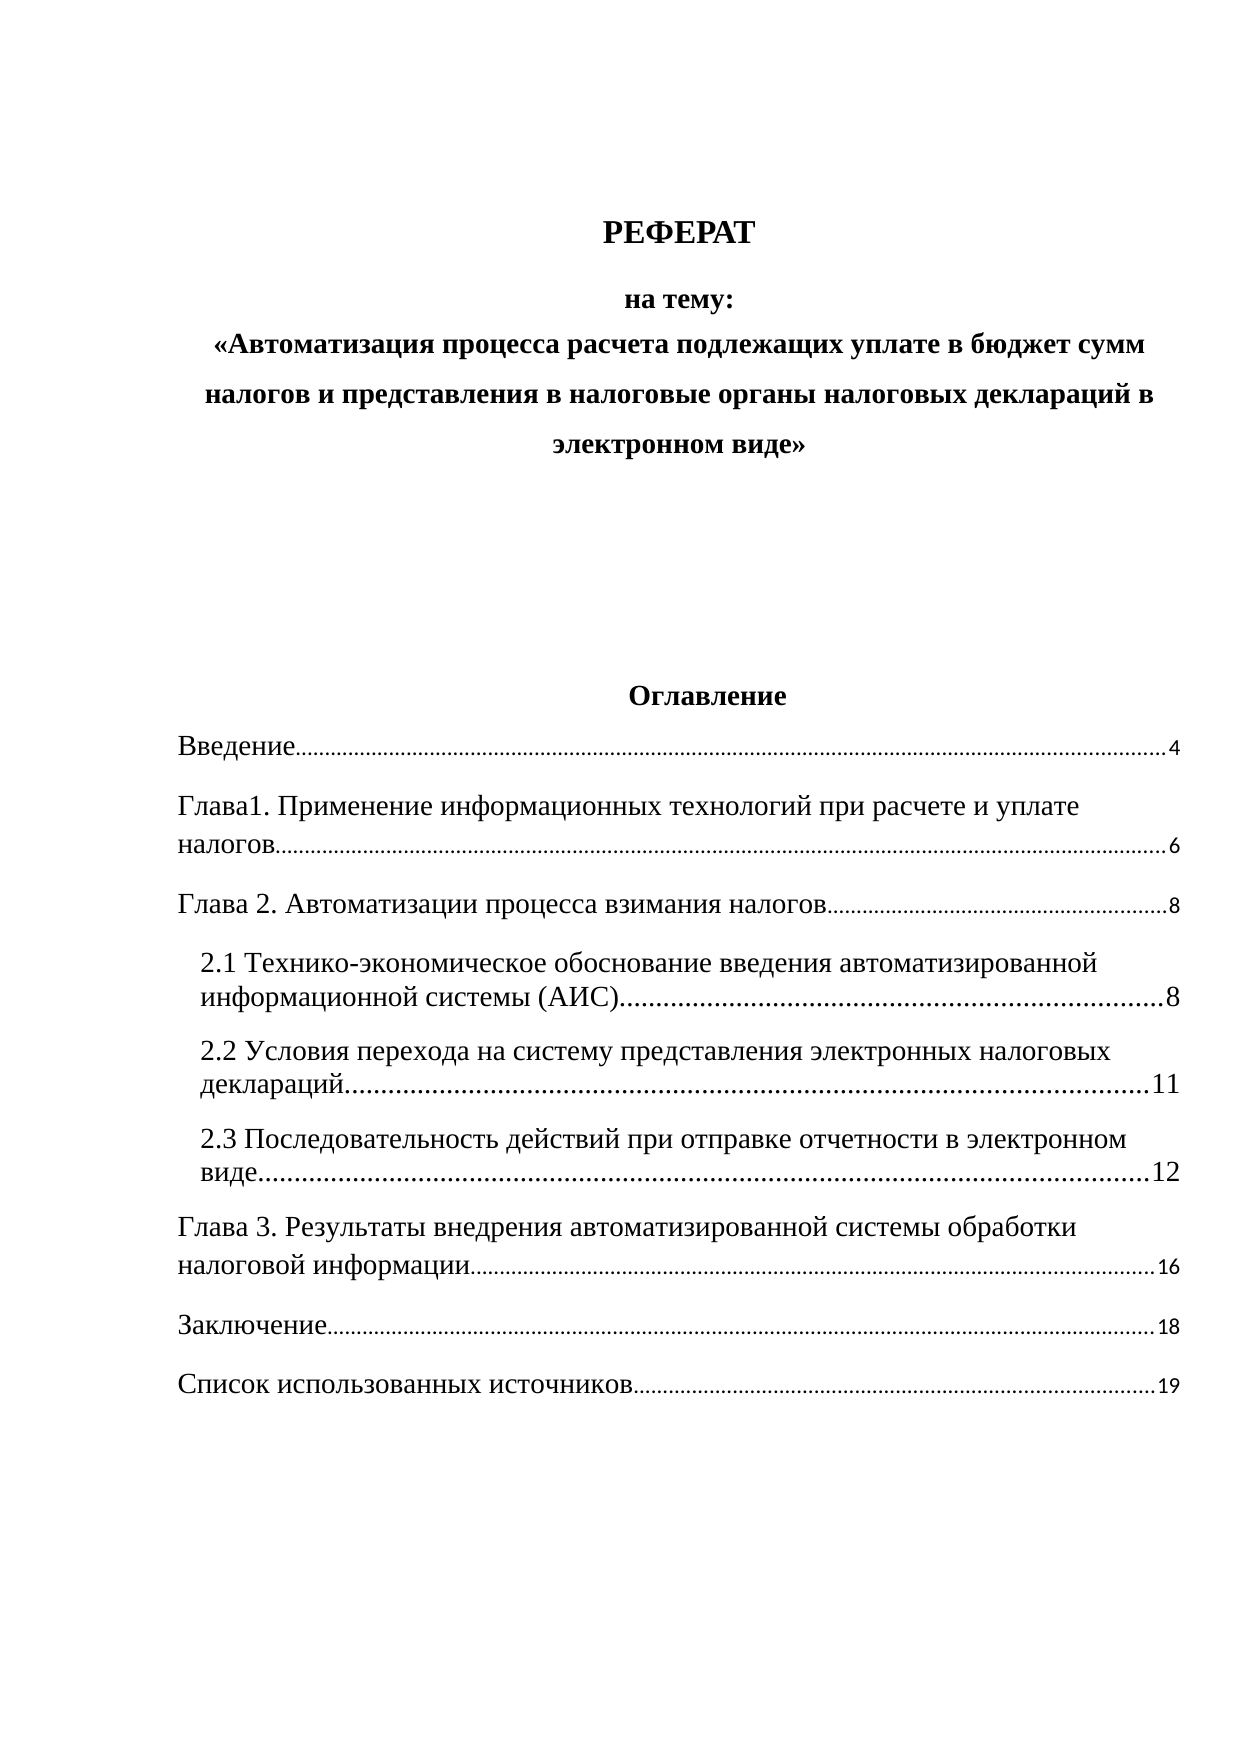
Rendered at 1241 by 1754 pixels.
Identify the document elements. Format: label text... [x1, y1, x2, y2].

text «Автоматизация процесса расчета подлежащих уплате в бюджет сумм налогов и представления в налоговые органы налоговых деклараций в электронном виде» [177, 326, 1181, 460]
subtitle РЕФЕРАТ [177, 212, 1181, 251]
text Глава1. Применение информационных технологий при расчете и уплате налогов 6 [177, 788, 1181, 860]
text 2.3 Последовательность действий при отправке отчетности в электронном виде 12 [200, 1121, 1181, 1188]
text Заключение 18 [177, 1307, 1181, 1340]
text Введение 4 [177, 728, 1181, 762]
text Список использованных источников 19 [177, 1366, 1181, 1400]
subtitle на тему: [177, 281, 1181, 315]
text Оглавление [177, 678, 1181, 712]
text 2.1 Технико-экономическое обоснование введения автоматизированной информационной системы (АИС) 8 [200, 945, 1181, 1012]
text 2.2 Условия перехода на систему представления электронных налоговых деклараций 11 [200, 1033, 1181, 1100]
text Глава 2. Автоматизации процесса взимания налогов 8 [177, 886, 1181, 919]
text Глава 3. Результаты внедрения автоматизированной системы обработки налоговой информации 16 [177, 1209, 1181, 1281]
